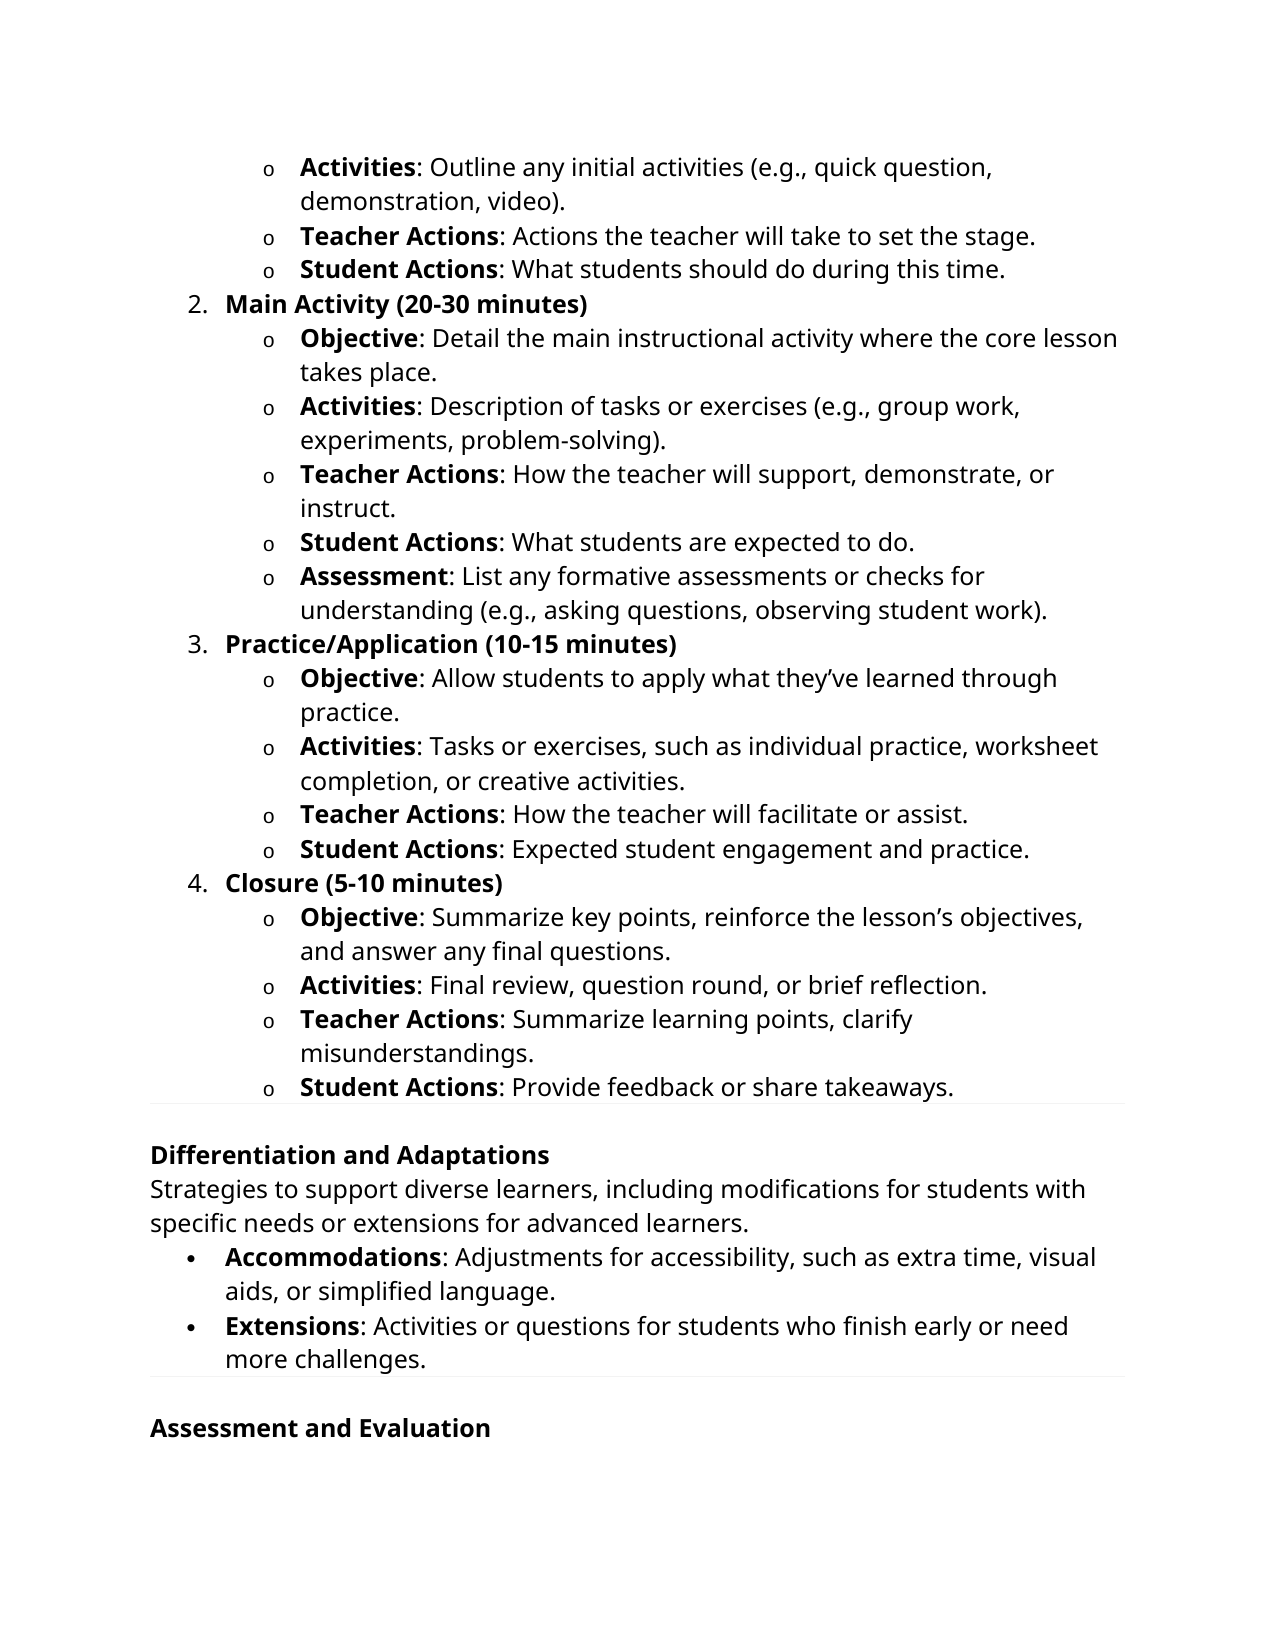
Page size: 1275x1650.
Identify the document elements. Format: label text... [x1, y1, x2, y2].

list Teacher Actions: How the teacher will support, demonstrate, or instruct. [262, 457, 1125, 525]
list Activities: Description of tasks or exercises (e.g., group work, experiments, problem-solving). [262, 388, 1125, 457]
list Student Actions: What students are expected to do. [262, 525, 1125, 559]
list Teacher Actions: How the teacher will facilitate or assist. [262, 797, 1125, 831]
list Closure (5-10 minutes) [187, 865, 1125, 899]
list Teacher Actions: Actions the teacher will take to set the stage. [262, 218, 1125, 252]
text Strategies to support diverse learners, including modifications for students with specific needs or extensions for advanced learners. [150, 1172, 1125, 1240]
list Objective: Detail the main instructional activity where the core lesson takes place. [262, 320, 1125, 388]
list Activities: Final review, question round, or brief reflection. [262, 967, 1125, 1002]
list Objective: Allow students to apply what they’ve learned through practice. [262, 661, 1125, 729]
list Activities: Outline any initial activities (e.g., quick question, demonstration, video). [262, 150, 1125, 218]
list Activities: Tasks or exercises, such as individual practice, worksheet completion, or creative activities. [262, 729, 1125, 797]
list Objective: Summarize key points, reinforce the lesson’s objectives, and answer any final questions. [262, 899, 1125, 967]
list Practice/Application (10-15 minutes) [187, 627, 1125, 661]
text Assessment and Evaluation [150, 1410, 1125, 1444]
list Accommodations: Adjustments for accessibility, such as extra time, visual aids, or simplified language. [187, 1240, 1125, 1308]
list Assessment: List any formative assessments or checks for understanding (e.g., asking questions, observing student work). [262, 559, 1125, 627]
list Student Actions: What students should do during this time. [262, 252, 1125, 286]
list Extensions: Activities or questions for students who finish early or need more challenges. [187, 1308, 1125, 1376]
text Differentiation and Adaptations [150, 1138, 1125, 1172]
list Main Activity (20-30 minutes) [187, 286, 1125, 320]
list Student Actions: Provide feedback or share takeaways. [262, 1070, 1125, 1103]
list Teacher Actions: Summarize learning points, clarify misunderstandings. [262, 1002, 1125, 1070]
list Student Actions: Expected student engagement and practice. [262, 831, 1125, 865]
